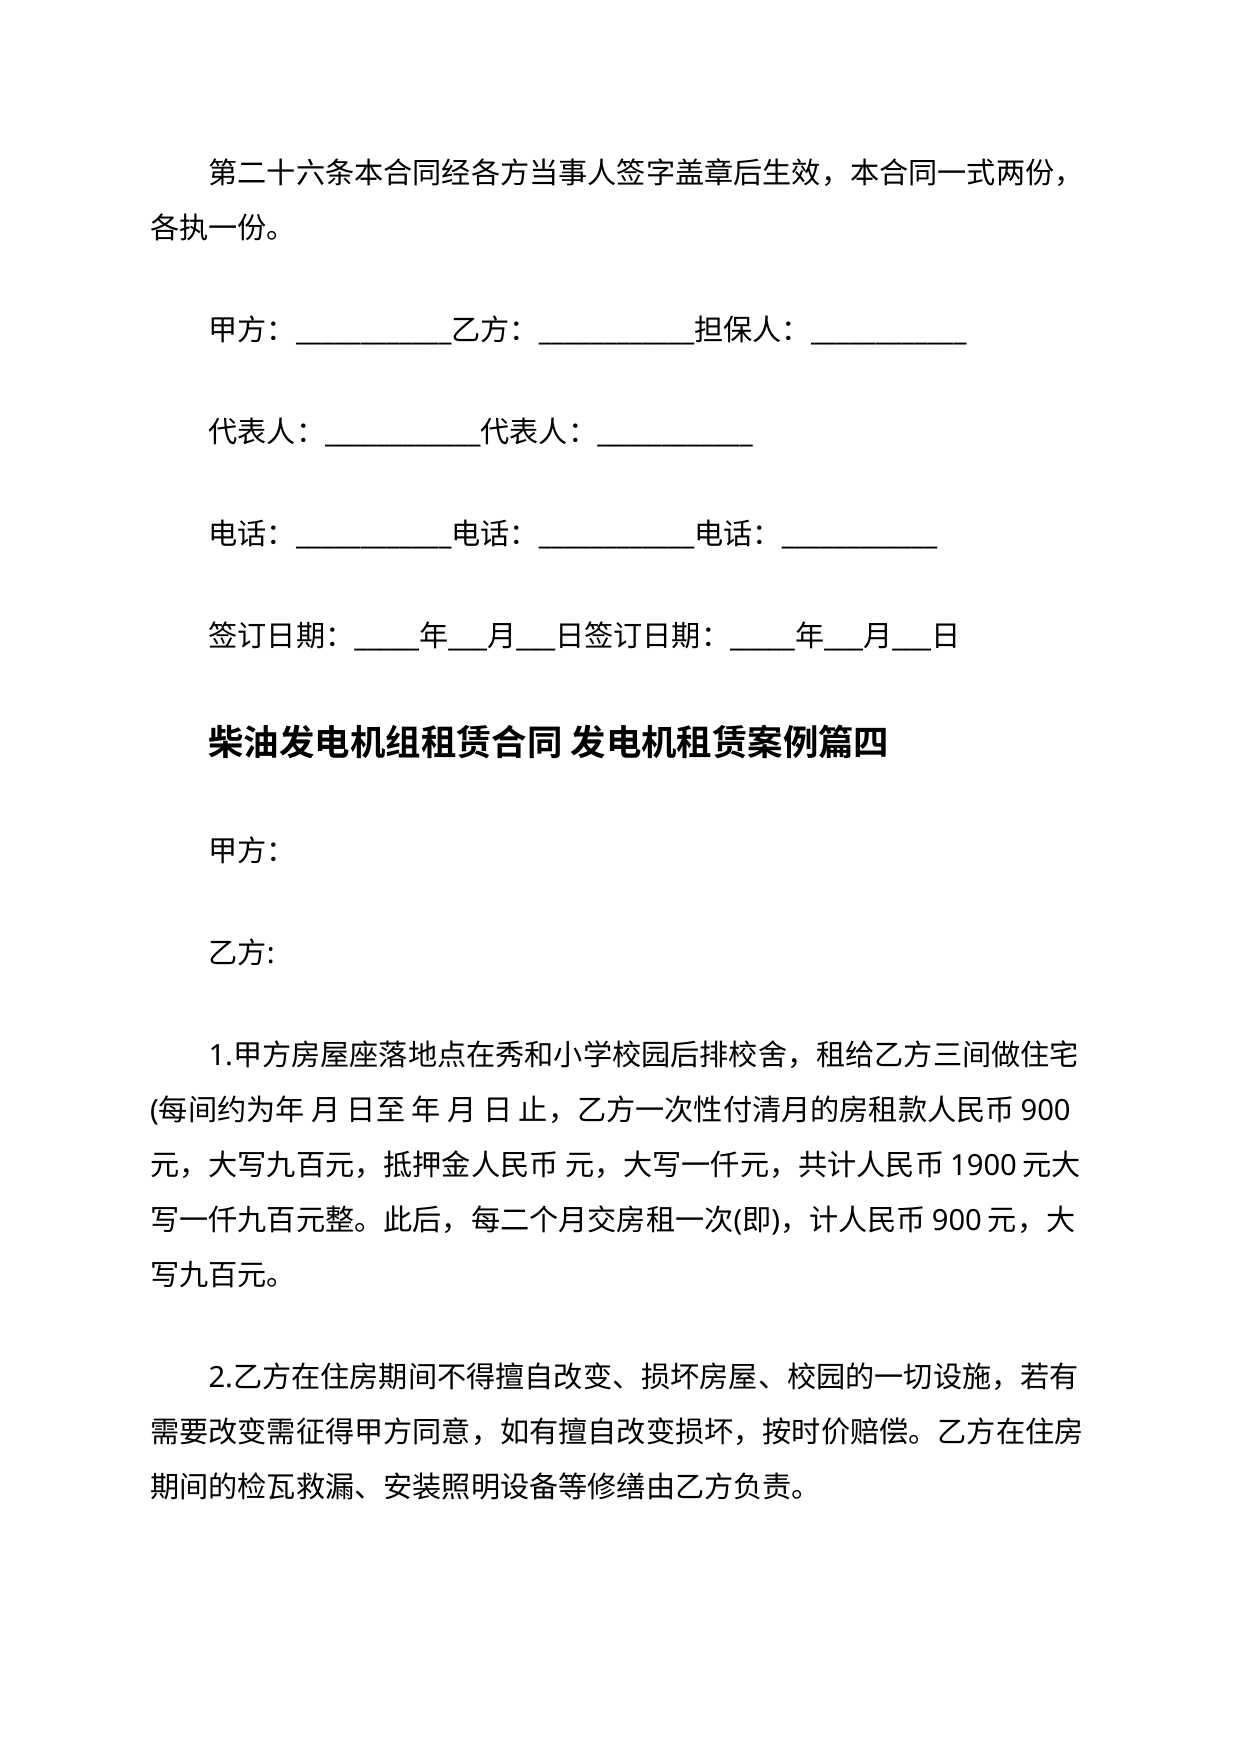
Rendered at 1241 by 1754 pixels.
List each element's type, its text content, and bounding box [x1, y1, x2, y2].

text 甲方：____________乙方：____________担保人：____________ [150, 307, 1090, 349]
text 2.乙方在住房期间不得擅自改变、损坏房屋、校园的一切设施，若有需要改变需征得甲方同意，如有擅自改变损坏，按时价赔偿。乙方在住房期间的检瓦救漏、安装照明设备等修缮由乙方负责。 [150, 1353, 1090, 1506]
text 电话：____________电话：____________电话：____________ [150, 511, 1090, 553]
text 签订日期：_____年___月___日签订日期：_____年___月___日 [150, 613, 1090, 655]
text 第二十六条本合同经各方当事人签字盖章后生效，本合同一式两份，各执一份。 [150, 150, 1090, 247]
text 代表人：____________代表人：____________ [150, 409, 1090, 451]
text 1.甲方房屋座落地点在秀和小学校园后排校舍，租给乙方三间做住宅(每间约为年 月 日至 年 月 日 止，乙方一次性付清月的房租款人民币900元，大写九百元，抵押金人民币 元，大写一仟元，共计人民币1900元大写一仟九百元整。此后，每二个月交房租一次(即)，计人民币900元，大写九百元。 [150, 1032, 1090, 1294]
text 柴油发电机组租赁合同 发电机租赁案例篇四 [150, 714, 1090, 766]
text 乙方: [150, 930, 1090, 972]
text 甲方： [150, 828, 1090, 870]
